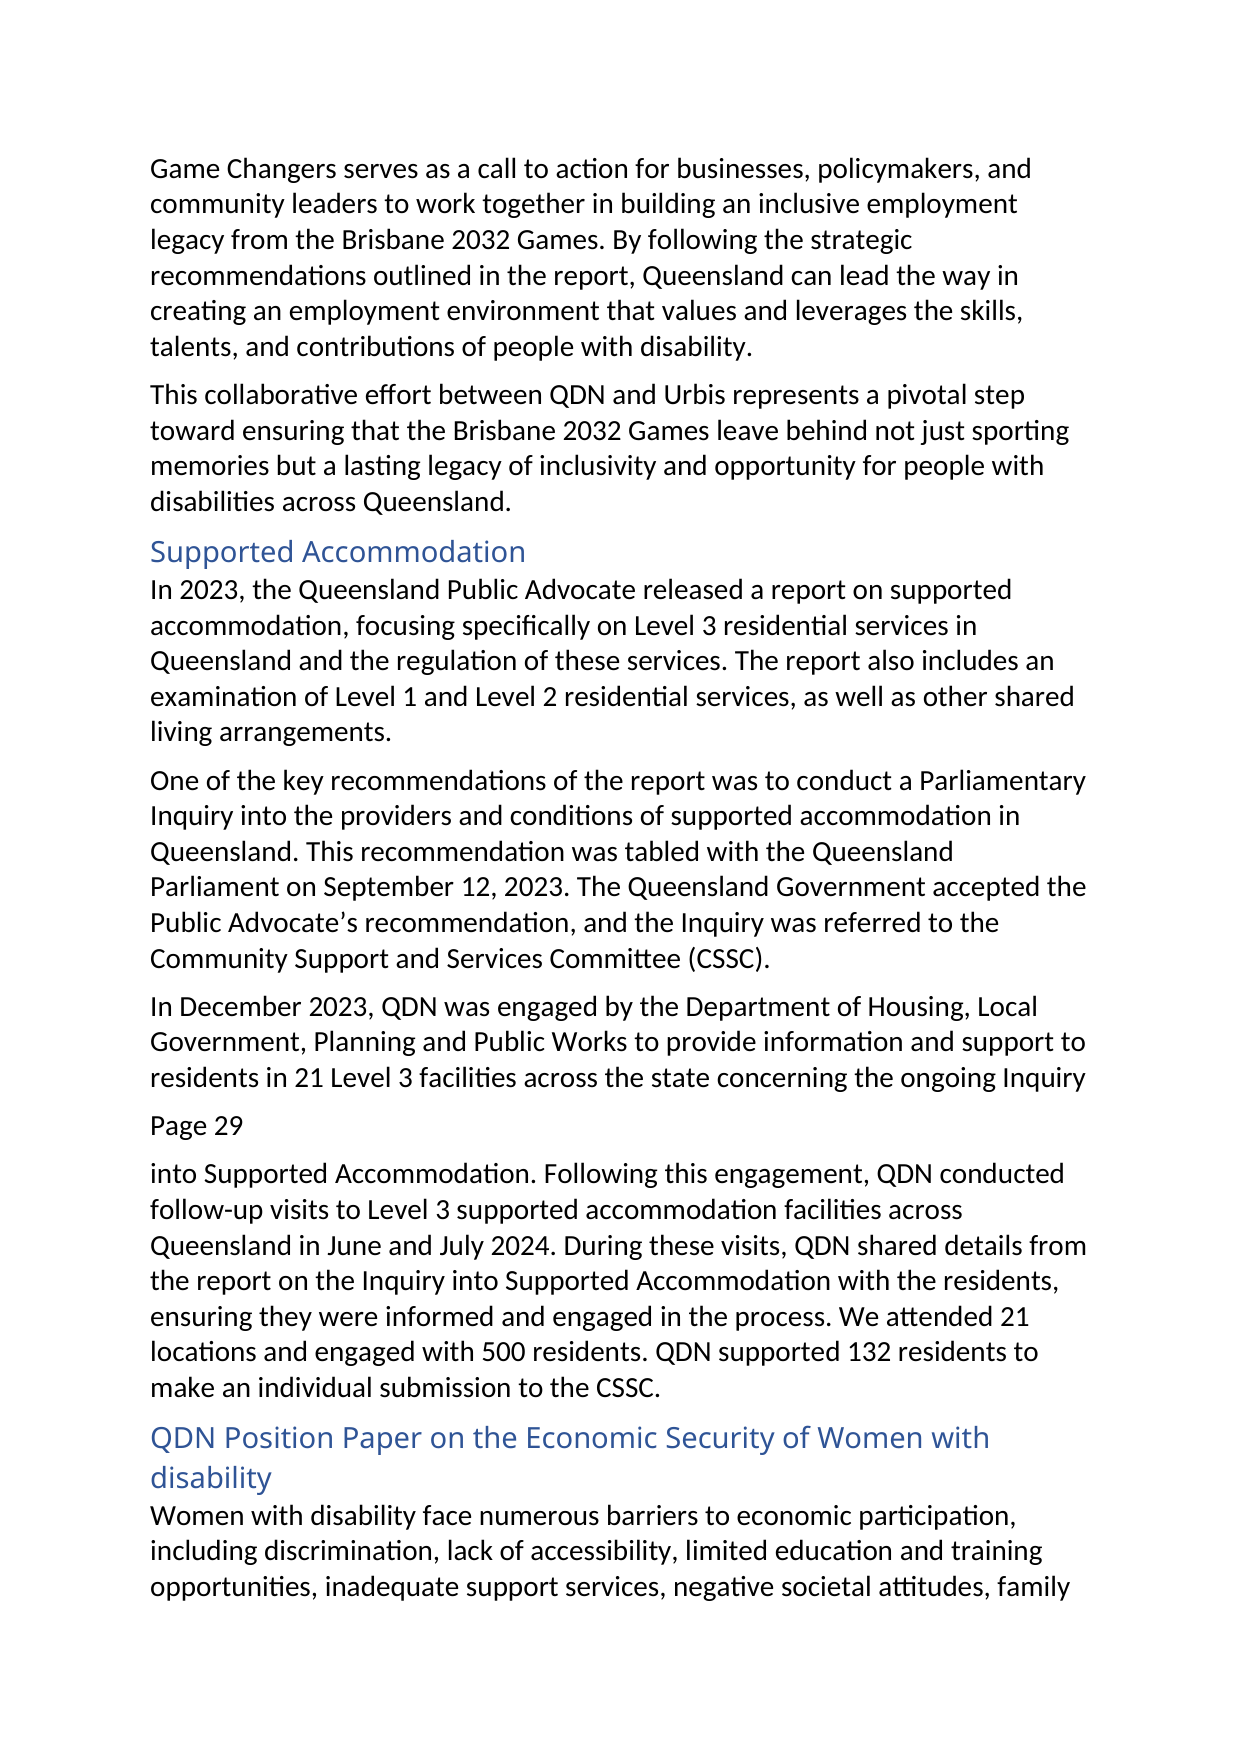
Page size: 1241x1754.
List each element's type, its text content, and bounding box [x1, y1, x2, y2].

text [150, 1497, 1090, 1603]
subtitle QDN Position Paper on the Economic Security of Women with disability [150, 1417, 1090, 1497]
text Page 29 [150, 1107, 1090, 1143]
text This collaborative effort between QDN and Urbis represents a pivotal step toward ensuring that the Brisbane 2032 Games leave behind not just sporting memories but a lasting legacy of inclusivity and opportunity for people with disabilities across Queensland. [150, 376, 1090, 519]
text In 2023, the Queensland Public Advocate released a report on supported accommodation, focusing specifically on Level 3 residential services in Queensland and the regulation of these services. The report also includes an examination of Level 1 and Level 2 residential services, as well as other shared living arrangements. [150, 571, 1090, 749]
text In December 2023, QDN was engaged by the Department of Housing, Local Government, Planning and Public Works to provide information and support to residents in 21 Level 3 facilities across the state concerning the ongoing Inquiry [150, 988, 1090, 1095]
subtitle Supported Accommodation [150, 531, 1090, 571]
text into Supported Accommodation. Following this engagement, QDN conducted follow-up visits to Level 3 supported accommodation facilities across Queensland in June and July 2024. During these visits, QDN shared details from the report on the Inquiry into Supported Accommodation with the residents, ensuring they were informed and engaged in the process. We attended 21 locations and engaged with 500 residents. QDN supported 132 residents to make an individual submission to the CSSC. [150, 1155, 1090, 1405]
text Game Changers serves as a call to action for businesses, policymakers, and community leaders to work together in building an inclusive employment legacy from the Brisbane 2032 Games. By following the strategic recommendations outlined in the report, Queensland can lead the way in creating an employment environment that values and leverages the skills, talents, and contributions of people with disability. [150, 150, 1090, 364]
text One of the key recommendations of the report was to conduct a Parliamentary Inquiry into the providers and conditions of supported accommodation in Queensland. This recommendation was tabled with the Queensland Parliament on September 12, 2023. The Queensland Government accepted the Public Advocate’s recommendation, and the Inquiry was referred to the Community Support and Services Committee (CSSC). [150, 762, 1090, 975]
